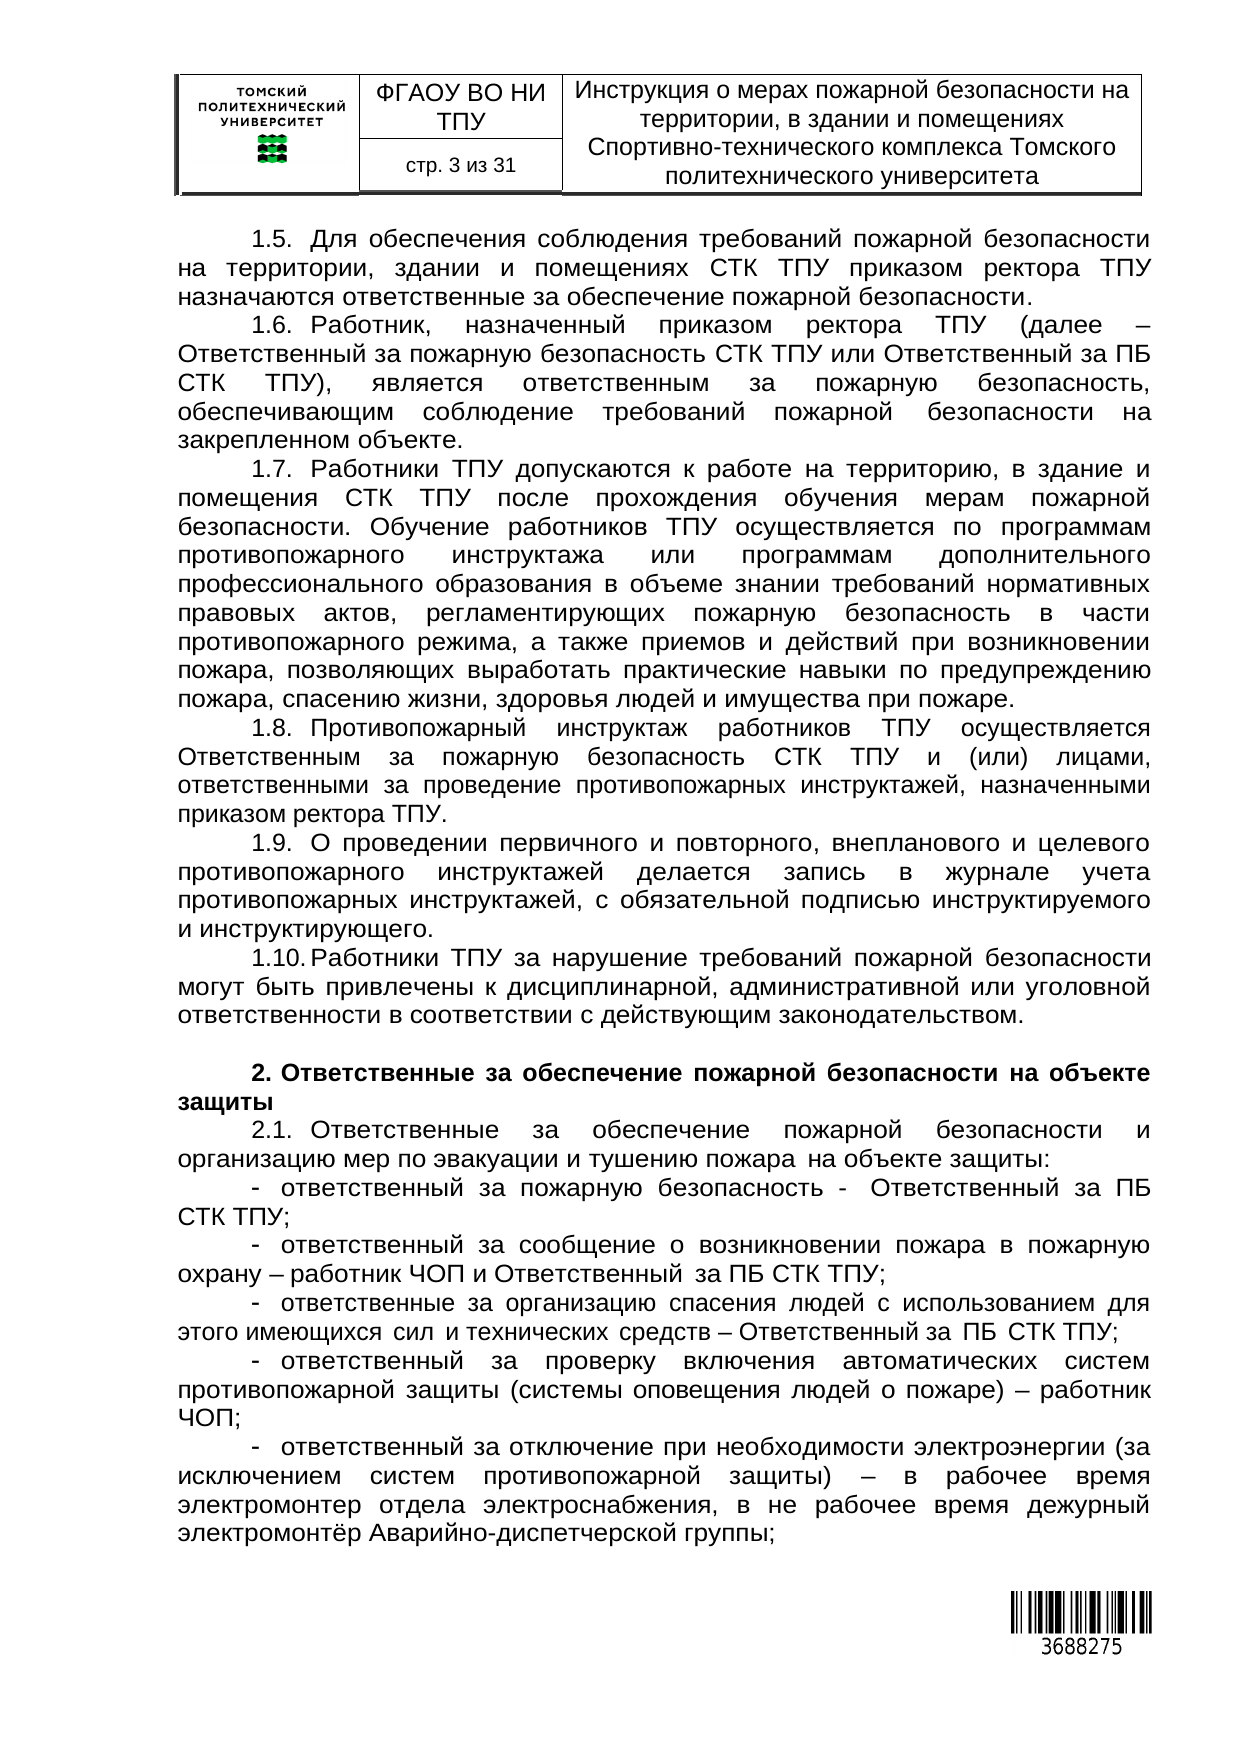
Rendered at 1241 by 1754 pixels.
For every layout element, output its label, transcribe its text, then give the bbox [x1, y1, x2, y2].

list ответственный за отключение при необходимости электроэнергии (за исключением систем противопожарной защиты) – в рабочее время электромонтер отдела электроснабжения, в не рабочее время дежурный электромонтёр Аварийно-диспетчерской группы; [177, 1432, 1152, 1547]
subtitle Для обеспечения соблюдения требований пожарной безопасности на территории, здании и помещениях СТК ТПУ приказом ректора ТПУ назначаются ответственные за обеспечение пожарной безопасности. [177, 224, 1152, 310]
subtitle О проведении первичного и повторного, внепланового и целевого противопожарного инструктажей делается запись в журнале учета противопожарных инструктажей, с обязательной подписью инструктируемого и инструктирующего. [177, 828, 1152, 943]
subtitle Работники ТПУ допускаются к работе на территорию, в здание и помещения СТК ТПУ после прохождения обучения мерам пожарной безопасности. Обучение работников ТПУ осуществляется по программам противопожарного инструктажа или программам дополнительного профессионального образования в объеме знании требований нормативных правовых актов, регламентирующих пожарную безопасность в части противопожарного режима, а также приемов и действий при возникновении пожара, позволяющих выработать практические навыки по предупреждению пожара, спасению жизни, здоровья людей и имущества при пожаре. [177, 454, 1152, 713]
list ответственный за проверку включения автоматических систем противопожарной защиты (системы оповещения людей о пожаре) – работник ЧОП; [177, 1346, 1152, 1432]
picture [1011, 1591, 1152, 1662]
list ответственный за пожарную безопасность - Ответственный за ПБ СТК ТПУ; [177, 1173, 1152, 1231]
subtitle Работники ТПУ за нарушение требований пожарной безопасности могут быть привлечены к дисциплинарной, административной или уголовной ответственности в соответствии с действующим законодательством. [177, 943, 1152, 1029]
list ответственный за сообщение о возникновении пожара в пожарную охрану – работник ЧОП и Ответственный за ПБ СТК ТПУ; [177, 1231, 1152, 1288]
list ответственные за организацию спасения людей с использованием для этого имеющихся сил и технических средств – Ответственный за ПБ СТК ТПУ; [177, 1288, 1152, 1346]
list Ответственные за обеспечение пожарной безопасности и организацию мер по эвакуации и тушению пожара на объекте защиты: [177, 1115, 1152, 1173]
picture [188, 81, 350, 165]
subtitle Противопожарный инструктаж работников ТПУ осуществляется Ответственным за пожарную безопасность СТК ТПУ и (или) лицами, ответственными за проведение противопожарных инструктажей, назначенными приказом ректора ТПУ. [177, 713, 1152, 828]
subtitle Работник, назначенный приказом ректора ТПУ (далее – Ответственный за пожарную безопасность СТК ТПУ или Ответственный за ПБ СТК ТПУ), является ответственным за пожарную безопасность, обеспечивающим соблюдение требований пожарной безопасности на закрепленном объекте. [177, 310, 1152, 454]
list Ответственные за обеспечение пожарной безопасности на объекте защиты [177, 1058, 1152, 1115]
